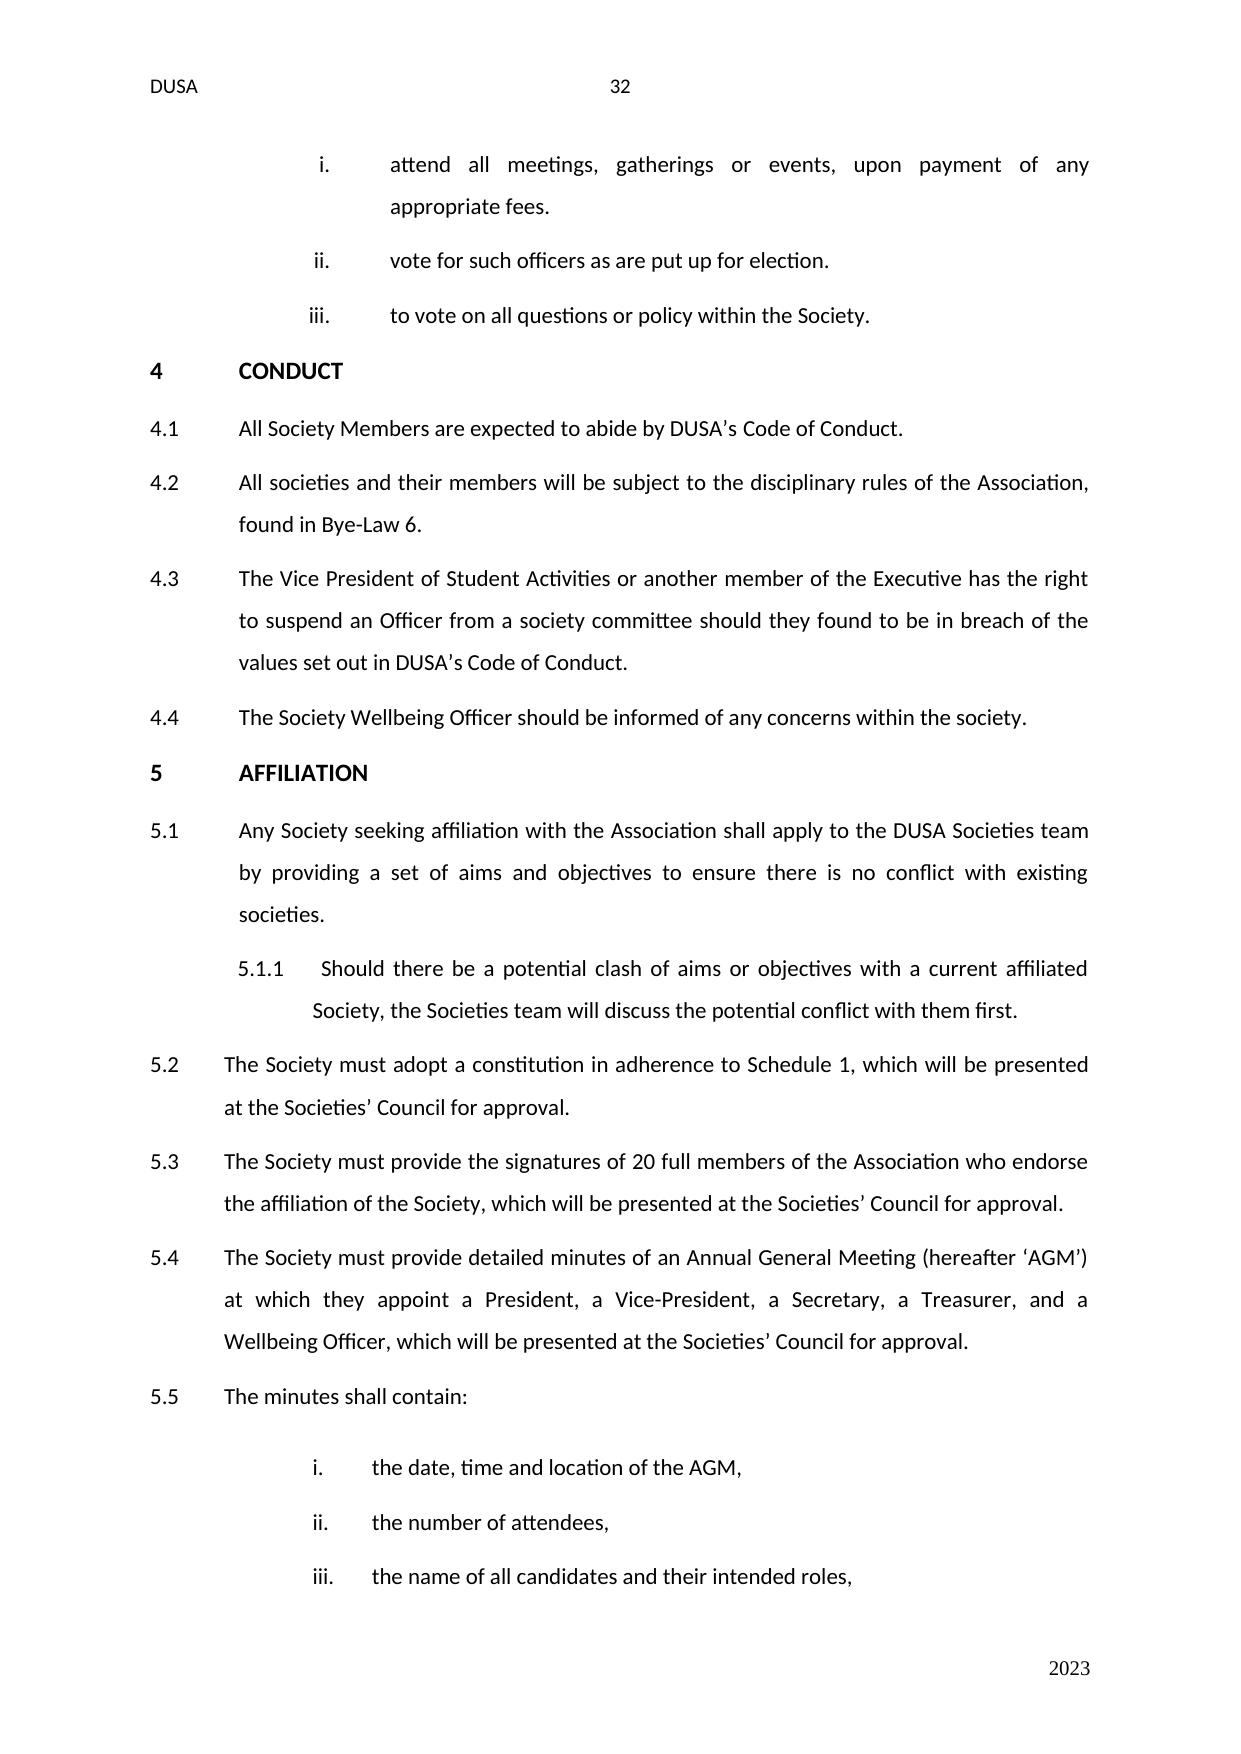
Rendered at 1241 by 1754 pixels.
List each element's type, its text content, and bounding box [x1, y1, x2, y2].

list All Society Members are expected to abide by DUSA’s Code of Conduct. [150, 414, 1090, 442]
list to vote on all questions or policy within the Society. [330, 301, 1090, 329]
list Any Society seeking affiliation with the Association shall apply to the DUSA Societies team by providing a set of aims and objectives to ensure there is no conflict with existing societies. [150, 816, 1090, 928]
list The Society must provide the signatures of 20 full members of the Association who endorse the affiliation of the Society, which will be presented at the Societies’ Council for approval. [150, 1147, 1090, 1217]
list vote for such officers as are put up for election. [330, 246, 1090, 274]
list the date, time and location of the AGM, [312, 1453, 1090, 1481]
list attend all meetings, gatherings or events, upon payment of any appropriate fees. [330, 150, 1090, 220]
list the number of attendees, [312, 1508, 1090, 1536]
list CONDUCT [150, 355, 1090, 386]
list Should there be a potential clash of aims or objectives with a current affiliated Society, the Societies team will discuss the potential conflict with them first. [237, 954, 1090, 1024]
list AFFILIATION [150, 757, 1090, 788]
list The Society must provide detailed minutes of an Annual General Meeting (hereafter ‘AGM’) at which they appoint a President, a Vice-President, a Secretary, a Treasurer, and a Wellbeing Officer, which will be presented at the Societies’ Council for approval. [150, 1243, 1090, 1356]
list the name of all candidates and their intended roles, [312, 1562, 1090, 1590]
list The Vice President of Student Activities or another member of the Executive has the right to suspend an Officer from a society committee should they found to be in breach of the values set out in DUSA’s Code of Conduct. [150, 564, 1090, 677]
list The Society must adopt a constitution in adherence to Schedule 1, which will be presented at the Societies’ Council for approval. [150, 1051, 1090, 1121]
list The minutes shall contain: [150, 1382, 1090, 1410]
list The Society Wellbeing Officer should be informed of any concerns within the society. [150, 703, 1090, 731]
list All societies and their members will be subject to the disciplinary rules of the Association, found in Bye-Law 6. [150, 468, 1090, 538]
